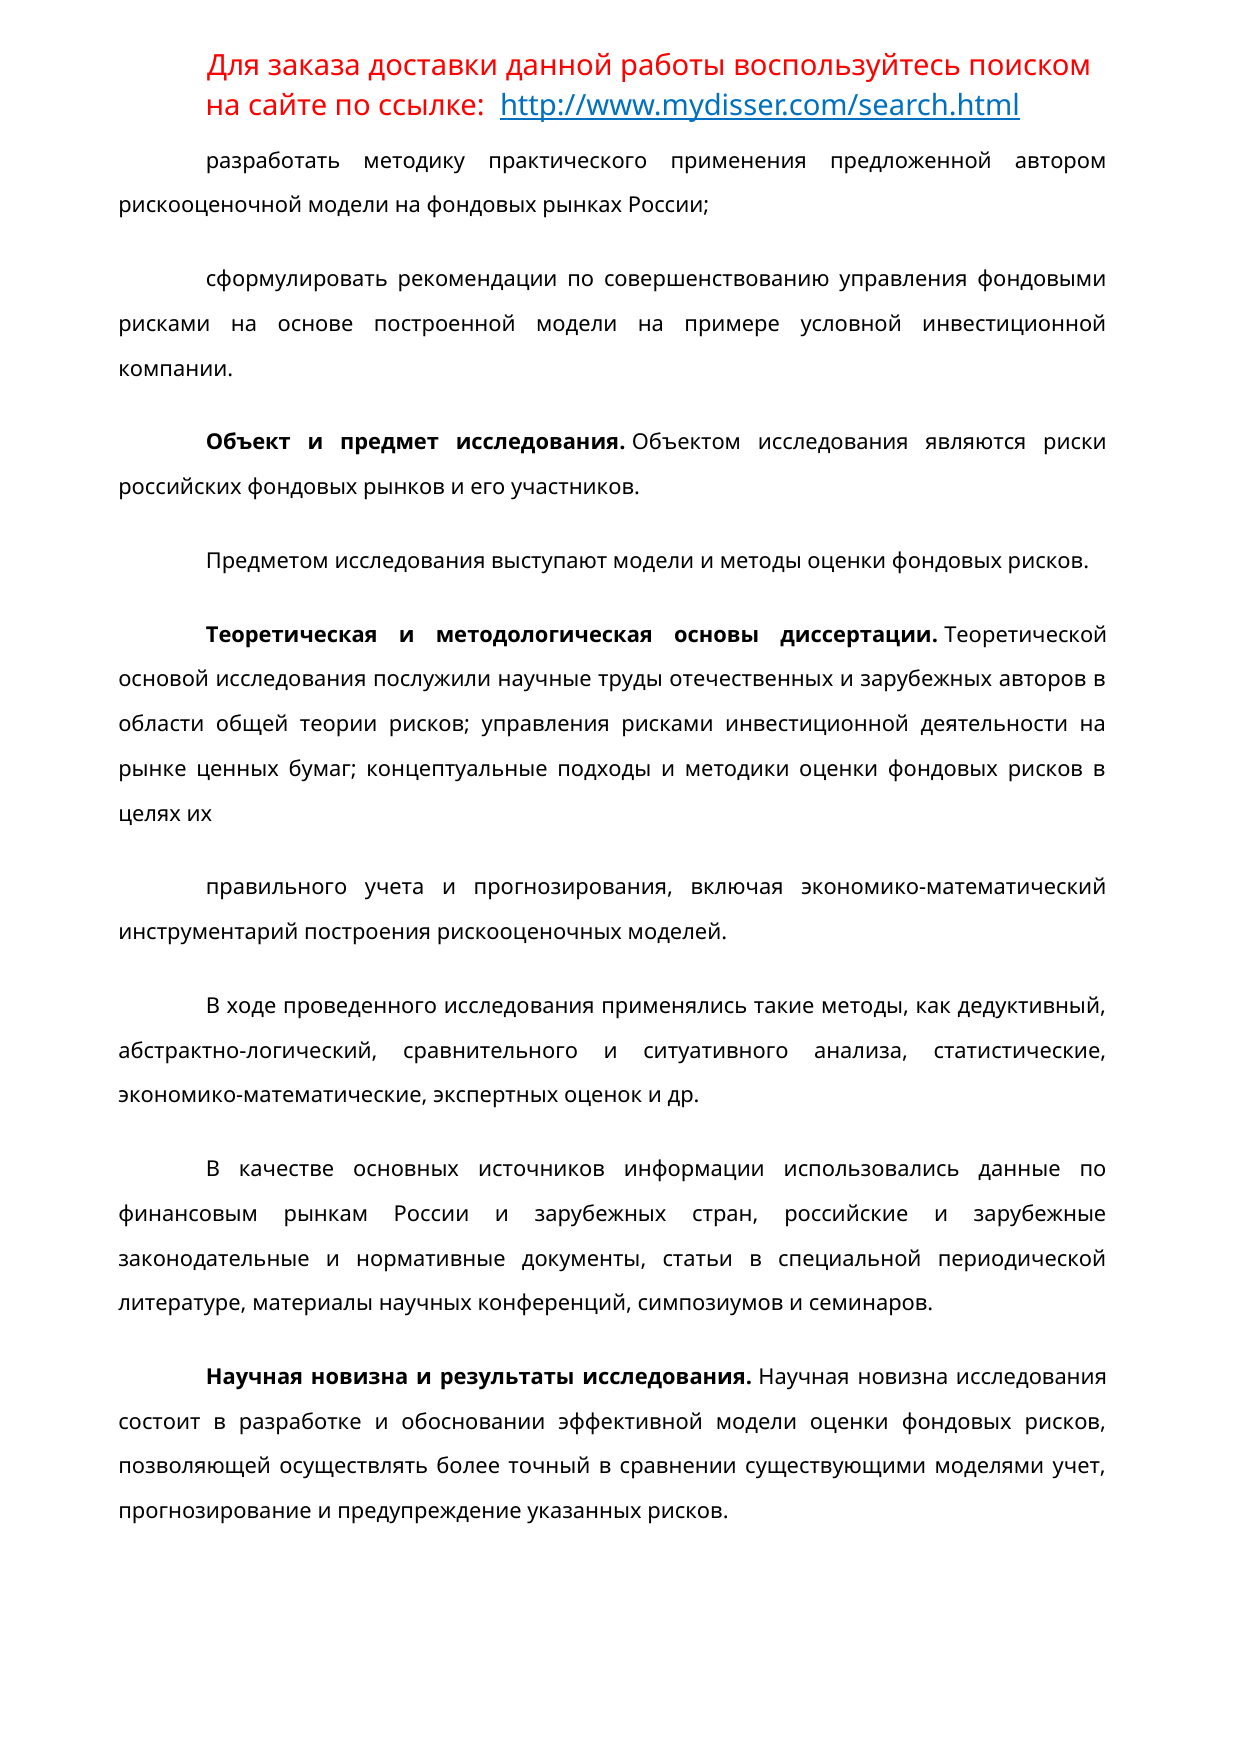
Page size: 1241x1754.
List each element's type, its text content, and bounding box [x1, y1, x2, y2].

text Теоретическая и методологическая основы диссертации. Теоретической основой исследования послужили научные труды отечественных и зарубежных авторов в области общей теории рисков; управления рисками инвестиционной деятельности на рынке ценных бумаг; концептуальные подходы и методики оценки фондовых рисков в целях их [118, 619, 1107, 827]
text Объект и предмет исследования. Объектом исследования являются риски российских фондовых рынков и его участников. [118, 426, 1107, 501]
text Научная новизна и результаты исследования. Научная новизна исследования состоит в разработке и обосновании эффективной модели оценки фондовых рисков, позволяющей осуществлять более точный в сравнении существующими моделями учет, прогнозирование и предупреждение указанных рисков. [118, 1361, 1107, 1525]
text В качестве основных источников информации использовались данные по финансовым рынкам России и зарубежных стран, российские и зарубежные законодательные и нормативные документы, статьи в специальной периодической литературе, материалы научных конференций, симпозиумов и семинаров. [118, 1153, 1107, 1317]
text разработать методику практического применения предложенной автором рискооценочной модели на фондовых рынках России; [118, 144, 1107, 219]
text Предметом исследования выступают модели и методы оценки фондовых рисков. [118, 545, 1107, 575]
text сформулировать рекомендации по совершенствованию управления фондовыми рисками на основе построенной модели на примере условной инвестиционной компании. [118, 263, 1107, 382]
text В ходе проведенного исследования применялись такие методы, как дедуктивный, абстрактно-логический, сравнительного и ситуативного анализа, статистические, экономико-математические, экспертных оценок и др. [118, 990, 1107, 1109]
text правильного учета и прогнозирования, включая экономико-математический инструментарий построения рискооценочных моделей. [118, 871, 1107, 946]
